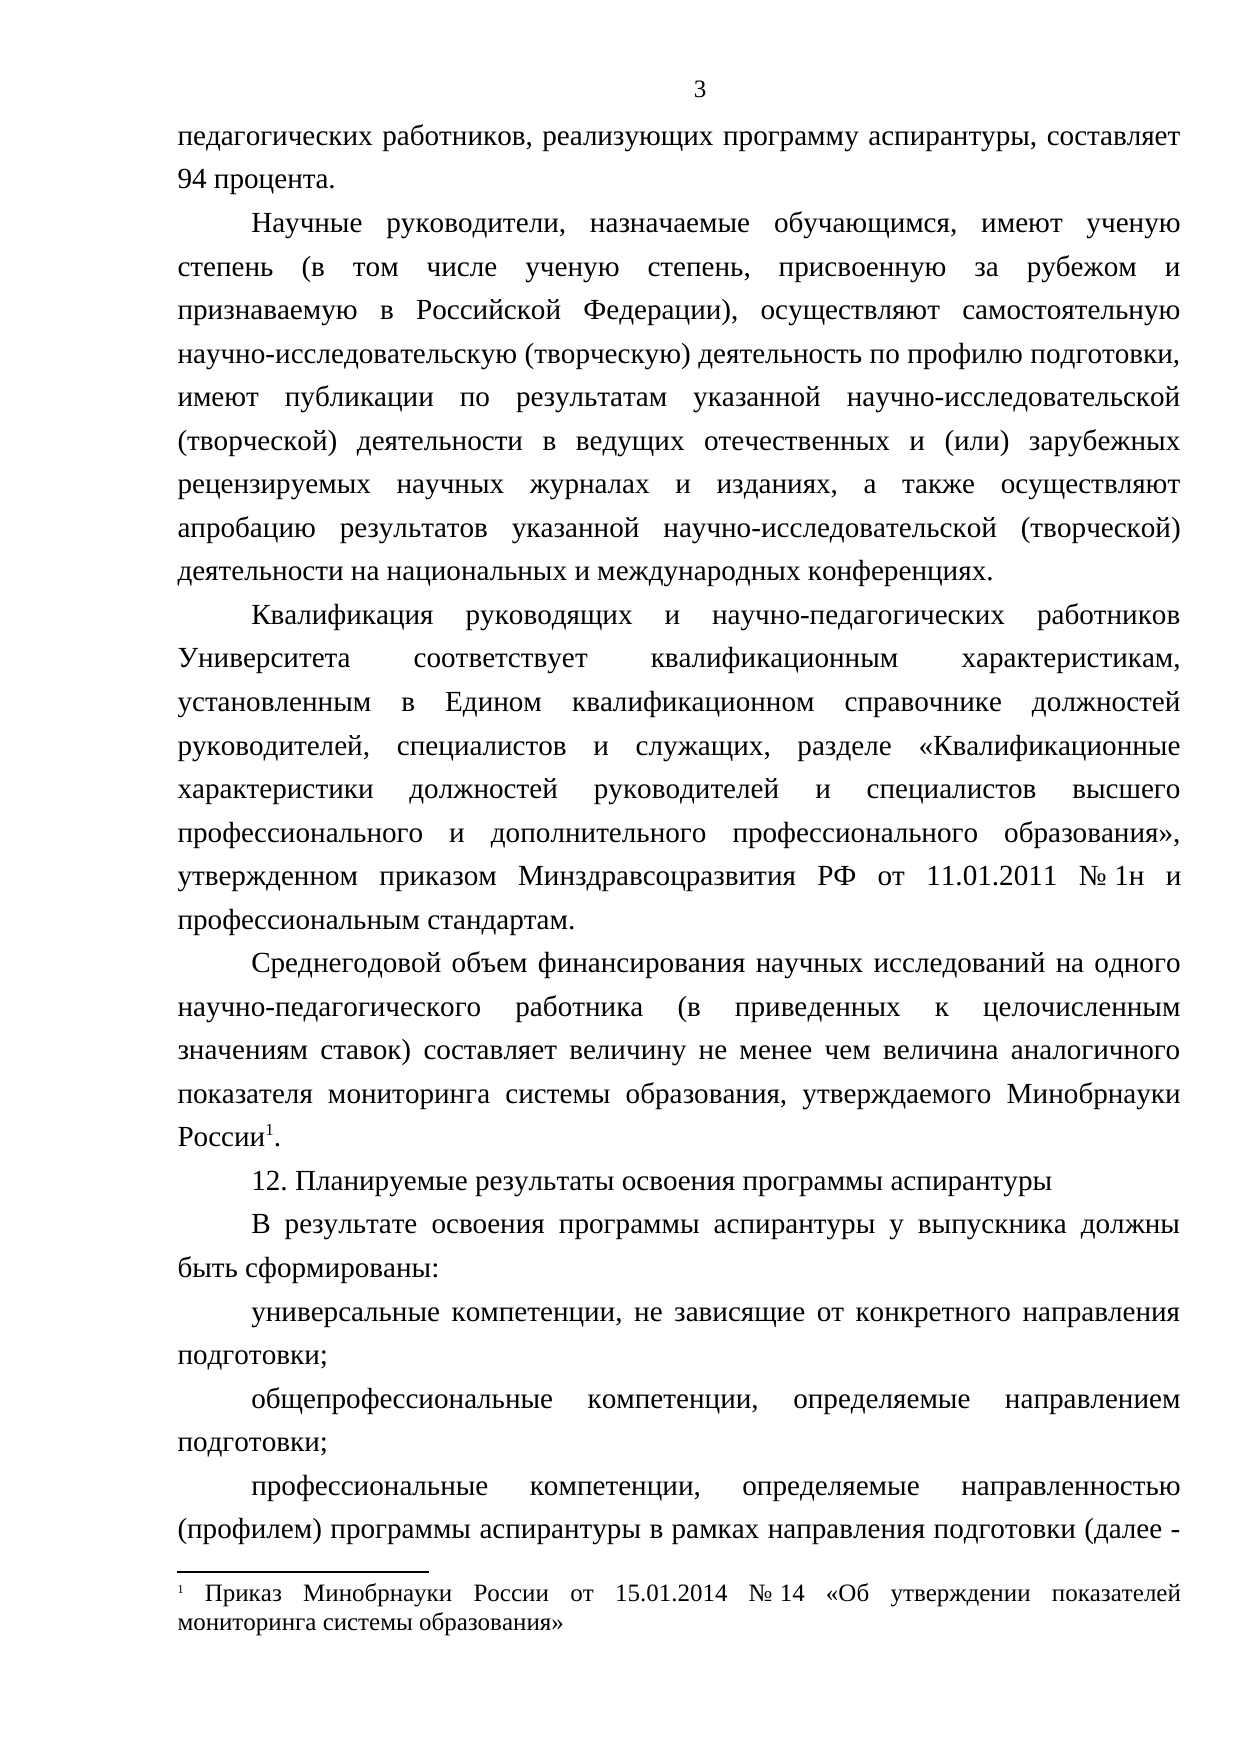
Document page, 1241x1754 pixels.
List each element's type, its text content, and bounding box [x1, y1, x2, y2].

text универсальные компетенции, не зависящие от конкретного направления подготовки; [177, 1294, 1181, 1371]
text Среднегодовой объем финансирования научных исследований на одного научно-педагогического работника (в приведенных к целочисленным значениям ставок) составляет величину не менее чем величина аналогичного показателя мониторинга системы образования, утверждаемого Минобрнауки России. [177, 945, 1181, 1153]
text Квалификация руководящих и научно-педагогических работников Университета соответствует квалификационным характеристикам, установленным в Едином квалификационном справочнике должностей руководителей, специалистов и служащих, разделе «Квалификационные характеристики должностей руководителей и специалистов высшего профессионального и дополнительного профессионального образования», утвержденном приказом Минздравсоцразвития РФ от 11.01.2011 № 1н и профессиональным стандартам. [177, 597, 1181, 935]
text Научные руководители, назначаемые обучающимся, имеют ученую степень (в том числе ученую степень, присвоенную за рубежом и признаваемую в Российской Федерации), осуществляют самостоятельную научно-исследовательскую (творческую) деятельность по профилю подготовки, имеют публикации по результатам указанной научно-исследовательской (творческой) деятельности в ведущих отечественных и (или) зарубежных рецензируемых научных журналах и изданиях, а также осуществляют апробацию результатов указанной научно-исследовательской (творческой) деятельности на национальных и международных конференциях. [177, 205, 1181, 587]
text В результате освоения программы аспирантуры у выпускника должны быть сформированы: [177, 1207, 1181, 1284]
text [177, 118, 1181, 195]
text 12. Планируемые результаты освоения программы аспирантуры [177, 1163, 1181, 1197]
text общепрофессиональные компетенции, определяемые направлением подготовки; [177, 1381, 1181, 1458]
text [177, 1468, 1181, 1545]
